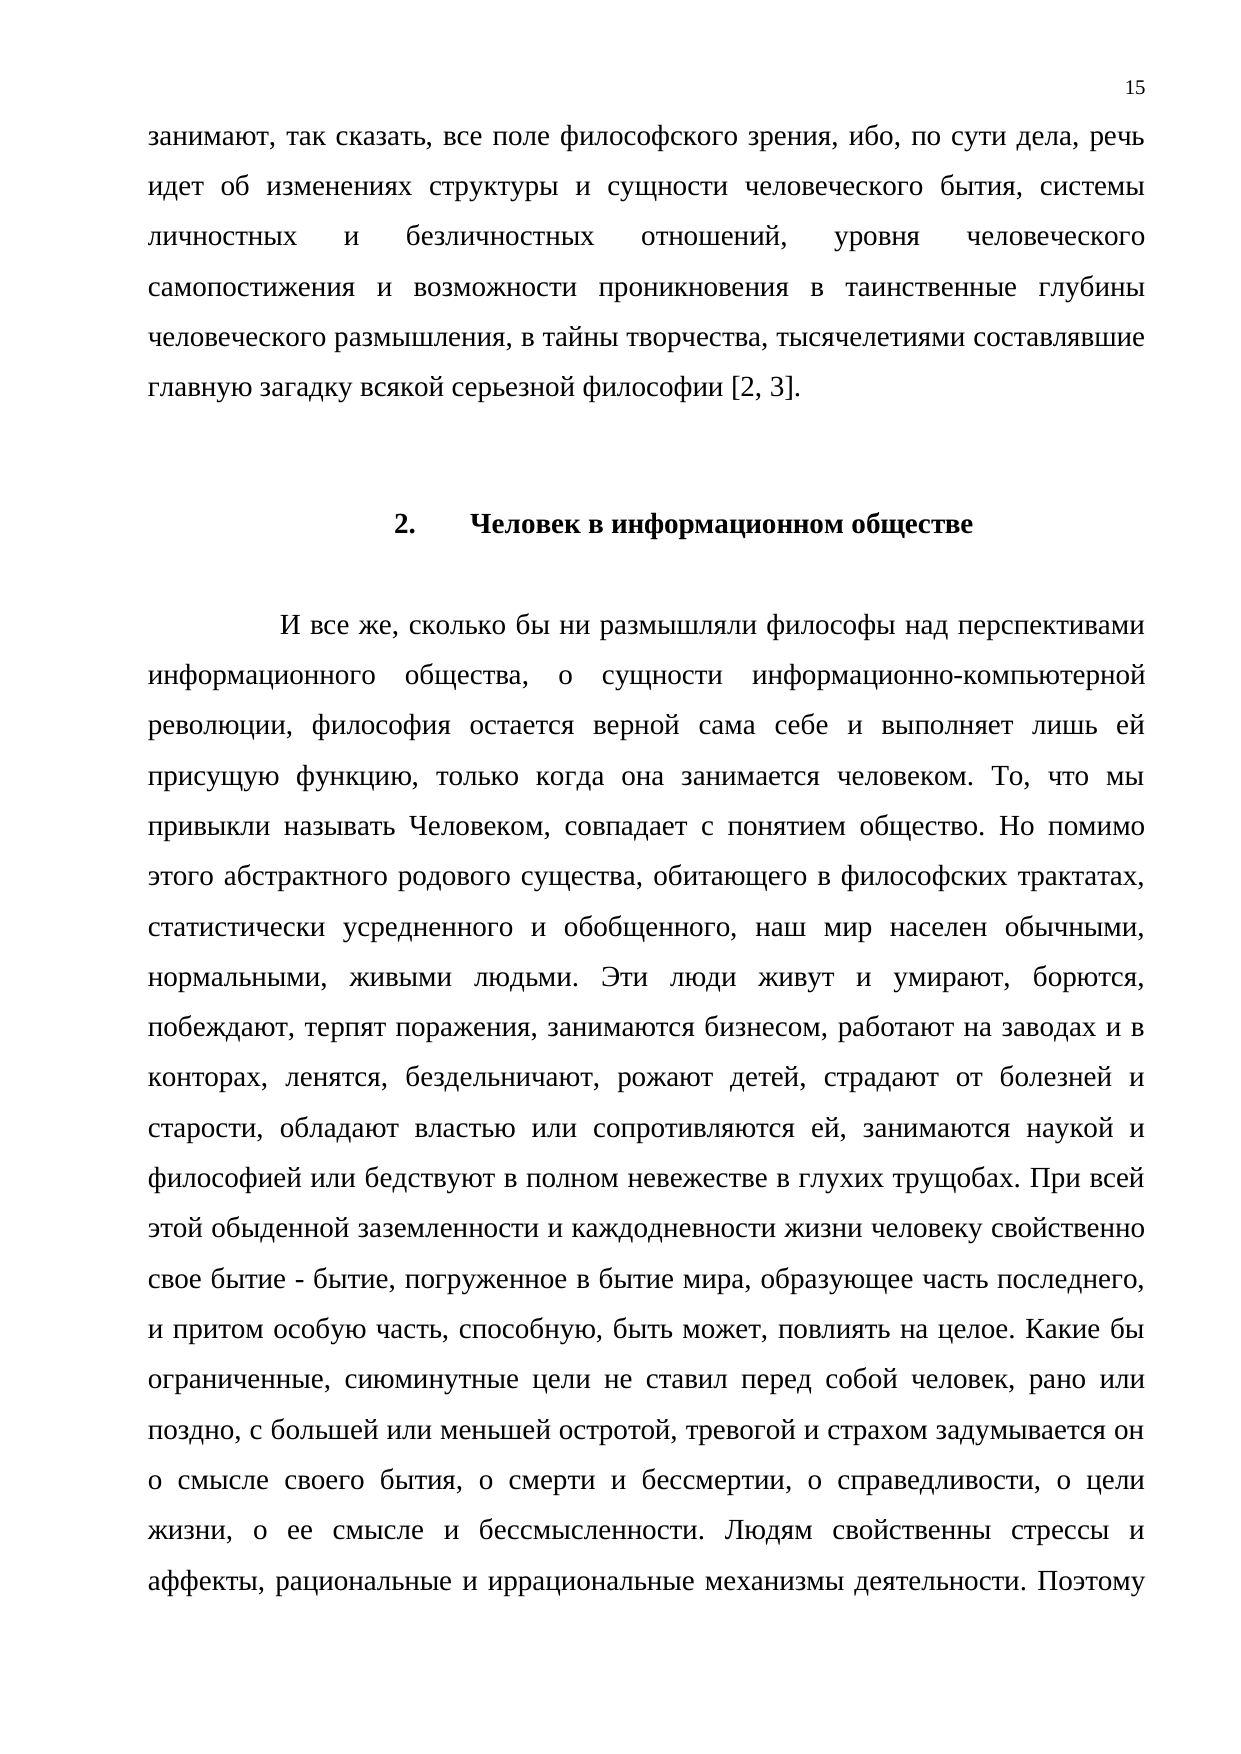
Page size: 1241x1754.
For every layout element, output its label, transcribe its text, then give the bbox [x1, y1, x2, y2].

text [148, 118, 1146, 403]
list Человек в информационном обществе [222, 506, 1146, 540]
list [148, 607, 1146, 1596]
